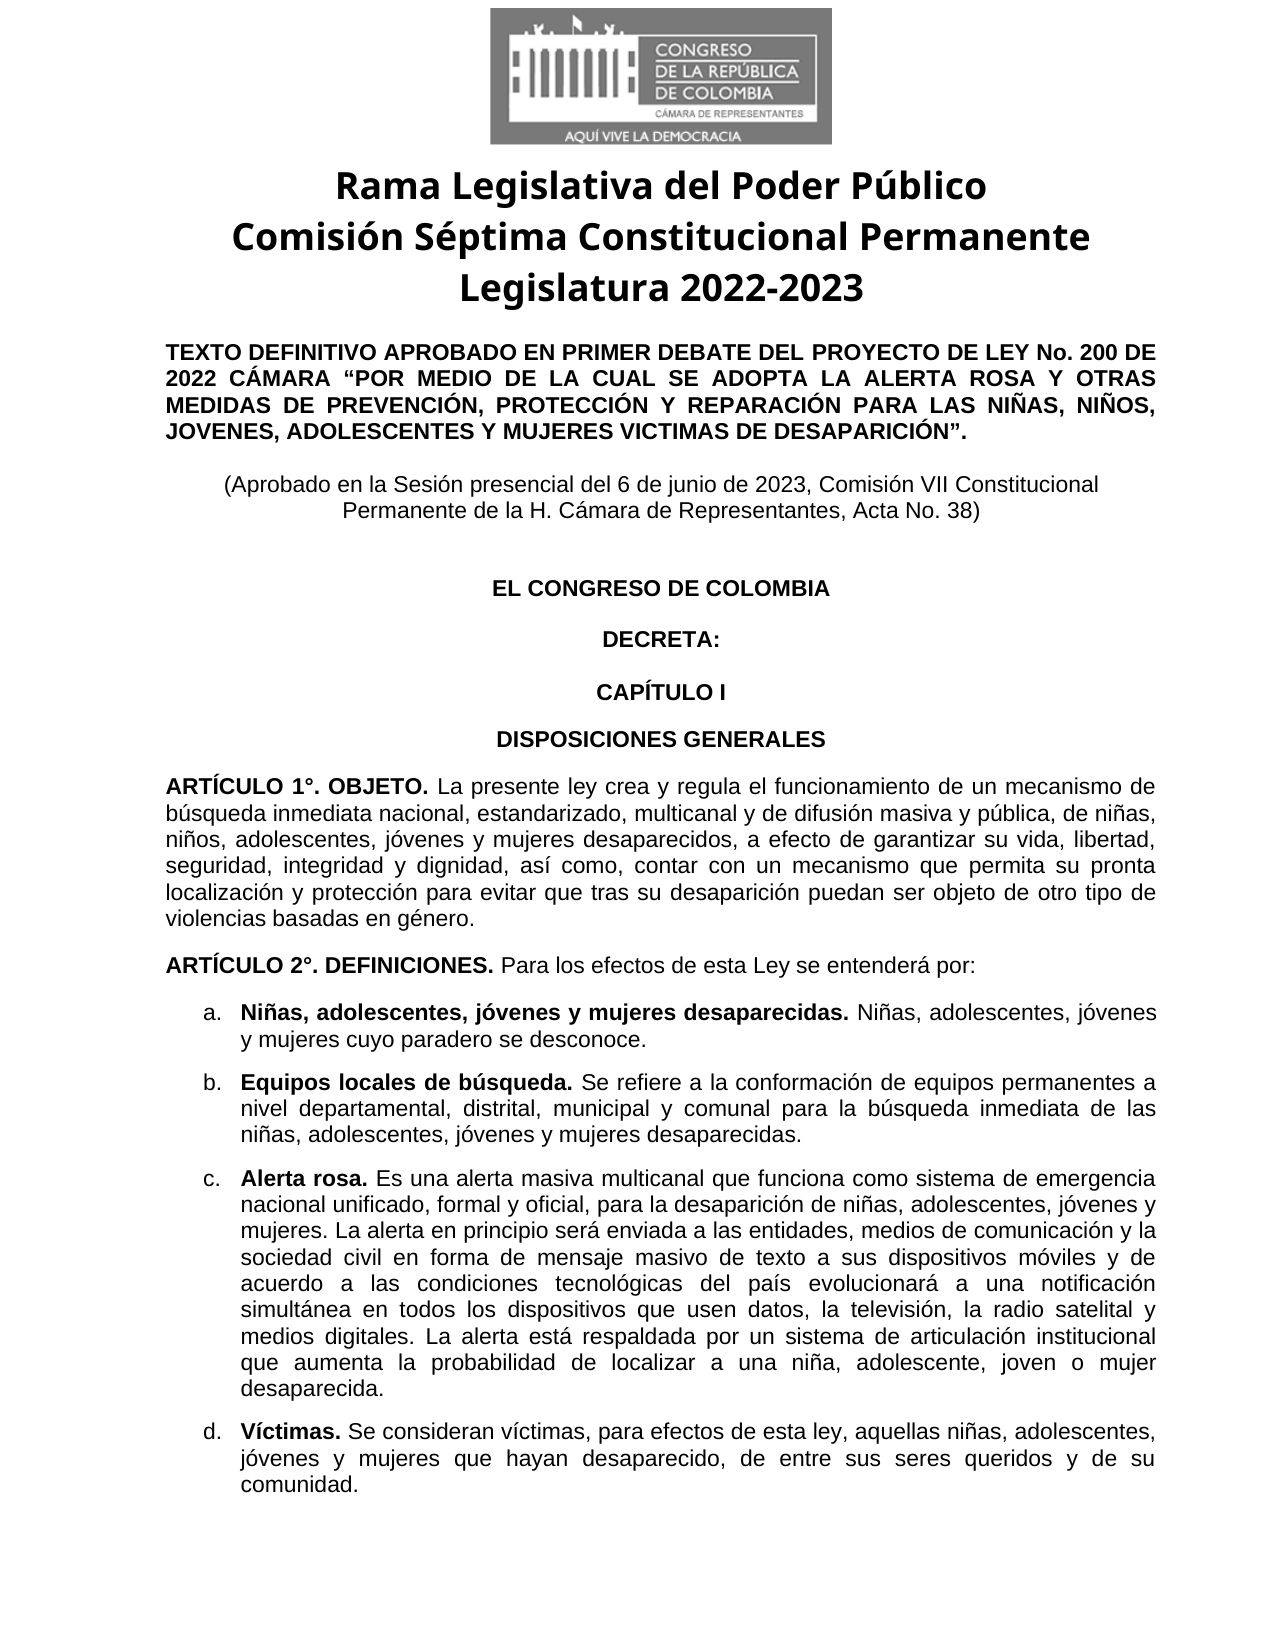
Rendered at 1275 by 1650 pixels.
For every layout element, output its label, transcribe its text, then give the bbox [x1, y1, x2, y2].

text (Aprobado en la Sesión presencial del 6 de junio de 2023, Comisión VII Constitucional Permanente de la H. Cámara de Representantes, Acta No. 38) [165, 471, 1157, 523]
list Víctimas. Se consideran víctimas, para efectos de esta ley, aquellas niñas, adolescentes, jóvenes y mujeres que hayan desaparecido, de entre sus seres queridos y de su comunidad. [203, 1418, 1157, 1497]
text Rama Legislativa del Poder Público [165, 159, 1157, 211]
text EL CONGRESO DE COLOMBIA [165, 575, 1157, 601]
list Niñas, adolescentes, jóvenes y mujeres desaparecidas. Niñas, adolescentes, jóvenes y mujeres cuyo paradero se desconoce. [203, 999, 1157, 1052]
list Equipos locales de búsqueda. Se refiere a la conformación de equipos permanentes a nivel departamental, distrital, municipal y comunal para la búsqueda inmediata de las niñas, adolescentes, jóvenes y mujeres desaparecidas. [203, 1069, 1157, 1148]
text TEXTO DEFINITIVO APROBADO EN PRIMER DEBATE DEL PROYECTO DE LEY No. 200 DE 2022 CÁMARA “POR MEDIO DE LA CUAL SE ADOPTA LA ALERTA ROSA Y OTRAS MEDIDAS DE PREVENCIÓN, PROTECCIÓN Y REPARACIÓN PARA LAS NIÑAS, NIÑOS, JOVENES, ADOLESCENTES Y MUJERES VICTIMAS DE DESAPARICIÓN”. [165, 339, 1157, 444]
text DECRETA: [165, 626, 1157, 652]
text CAPÍTULO I [165, 679, 1157, 705]
text ARTÍCULO 2°. DEFINICIONES. Para los efectos de esta Ley se entenderá por: [165, 952, 1157, 978]
text ARTÍCULO 1°. OBJETO. La presente ley crea y regula el funcionamiento de un mecanismo de búsqueda inmediata nacional, estandarizado, multicanal y de difusión masiva y pública, de niñas, niños, adolescentes, jóvenes y mujeres desaparecidos, a efecto de garantizar su vida, libertad, seguridad, integridad y dignidad, así como, contar con un mecanismo que permita su pronta localización y protección para evitar que tras su desaparición puedan ser objeto de otro tipo de violencias basadas en género. [165, 773, 1157, 931]
text Legislatura 2022-2023 [165, 262, 1157, 313]
picture [490, 8, 832, 147]
text DISPOSICIONES GENERALES [165, 726, 1157, 752]
text Comisión Séptima Constitucional Permanente [165, 211, 1157, 262]
list Alerta rosa. Es una alerta masiva multicanal que funciona como sistema de emergencia nacional unificado, formal y oficial, para la desaparición de niñas, adolescentes, jóvenes y mujeres. La alerta en principio será enviada a las entidades, medios de comunicación y la sociedad civil en forma de mensaje masivo de texto a sus dispositivos móviles y de acuerdo a las condiciones tecnológicas del país evolucionará a una notificación simultánea en todos los dispositivos que usen datos, la televisión, la radio satelital y medios digitales. La alerta está respaldada por un sistema de articulación institucional que aumenta la probabilidad de localizar a una niña, adolescente, joven o mujer desaparecida. [203, 1164, 1157, 1402]
